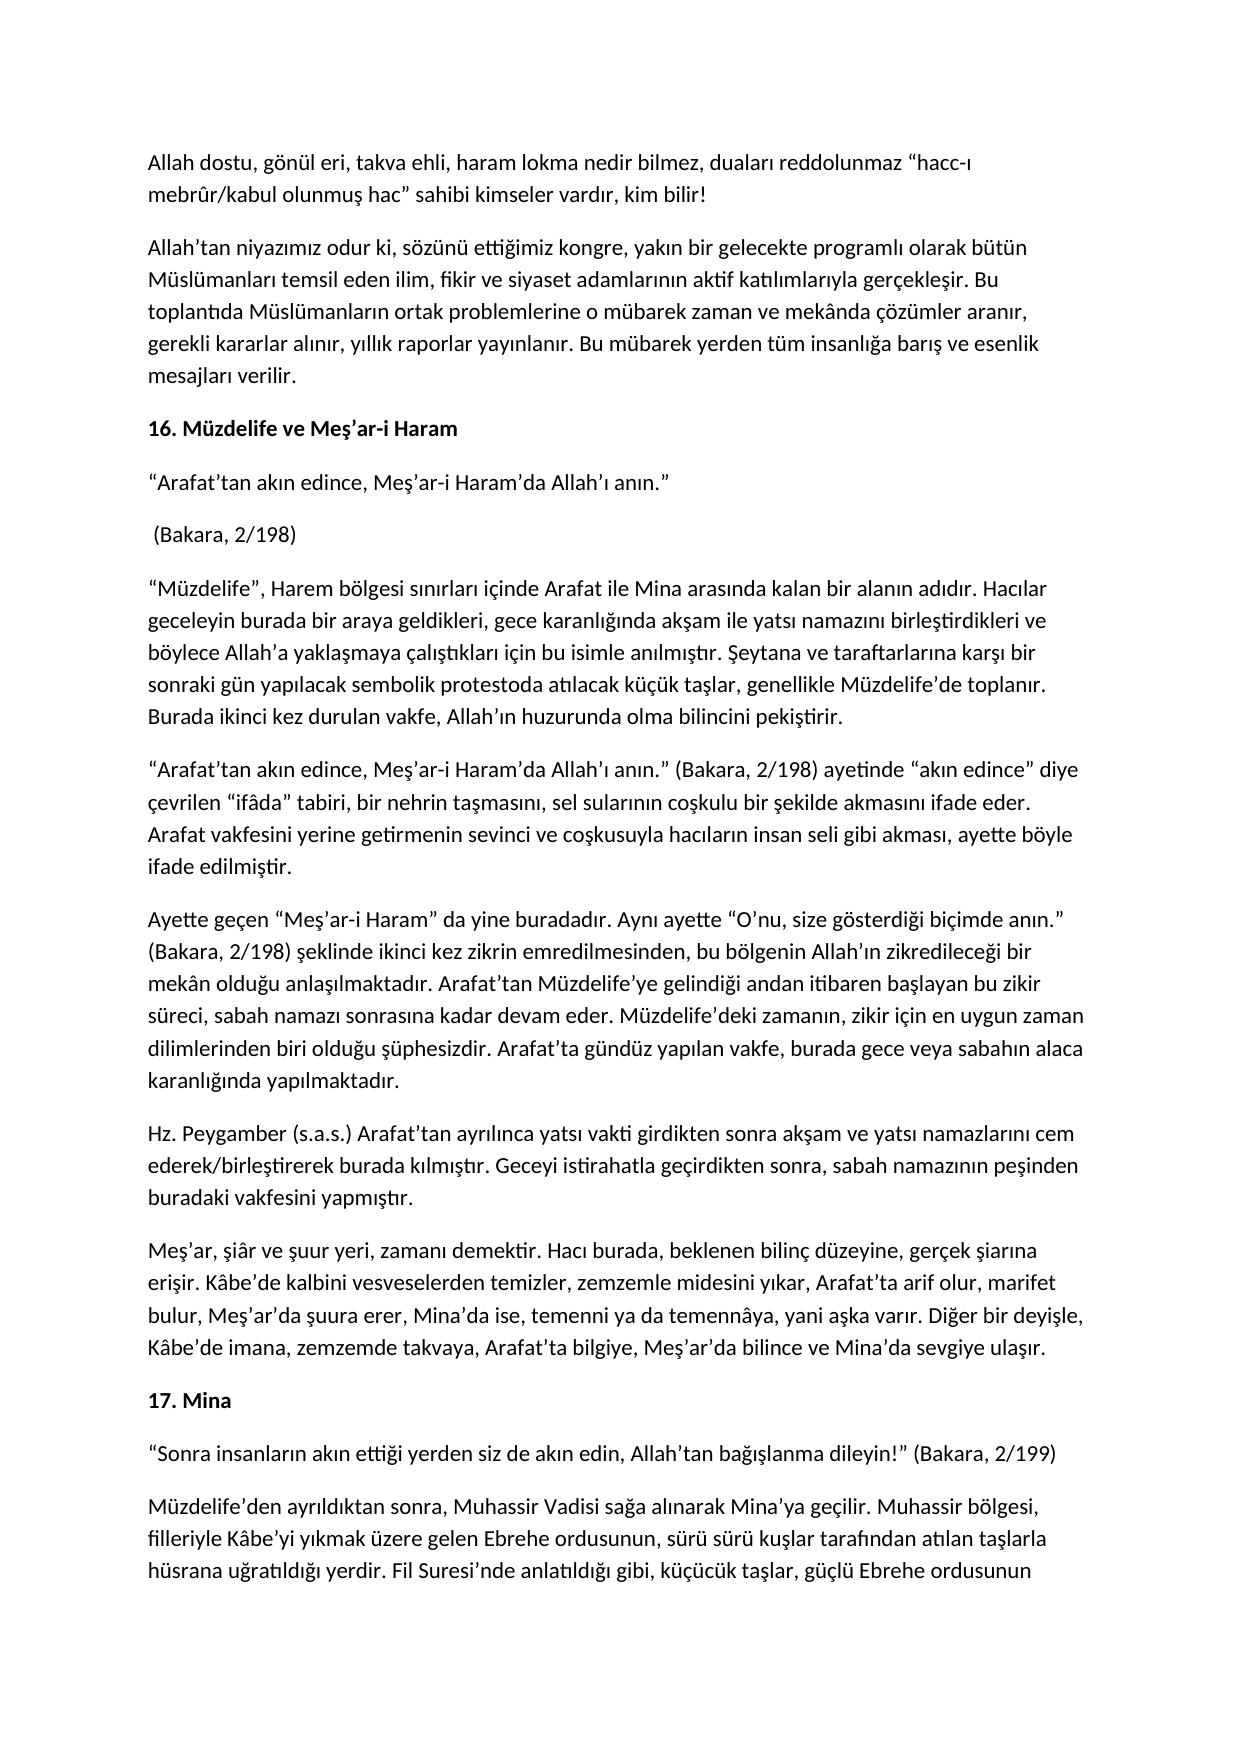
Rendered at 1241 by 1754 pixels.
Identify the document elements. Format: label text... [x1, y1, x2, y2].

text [148, 1492, 1093, 1584]
text Hz. Peygamber (s.a.s.) Arafat’tan ayrılınca yatsı vakti girdikten sonra akşam ve yatsı namazlarını cem ederek/birleştirerek burada kılmıştır. Geceyi istirahatla geçirdikten sonra, sabah namazının peşinden buradaki vakfesini yapmıştır. [148, 1119, 1093, 1211]
text 17. Mina [148, 1386, 1093, 1414]
text Ayette geçen “Meş’ar-i Haram” da yine buradadır. Aynı ayette “O’nu, size gösterdiği biçimde anın.” (Bakara, 2/198) şeklinde ikinci kez zikrin emredilmesinden, bu bölgenin Allah’ın zikredileceği bir mekân olduğu anlaşılmaktadır. Arafat’tan Müzdelife’ye gelindiği andan itibaren başlayan bu zikir süreci, sabah namazı sonrasına kadar devam eder. Müzdelife’deki zamanın, zikir için en uygun zaman dilimlerinden biri olduğu şüphesizdir. Arafat’ta gündüz yapılan vakfe, burada gece veya sabahın alaca karanlığında yapılmaktadır. [148, 905, 1093, 1094]
text “Arafat’tan akın edince, Meş’ar-i Haram’da Allah’ı anın.” (Bakara, 2/198) ayetinde “akın edince” diye çevrilen “ifâda” tabiri, bir nehrin taşmasını, sel sularının coşkulu bir şekilde akmasını ifade eder. Arafat vakfesini yerine getirmenin sevinci ve coşkusuyla hacıların insan seli gibi akması, ayette böyle ifade edilmiştir. [148, 755, 1093, 880]
text (Bakara, 2/198) [148, 521, 1093, 549]
text 16. Müzdelife ve Meş’ar-i Haram [148, 414, 1093, 443]
text Allah’tan niyazımız odur ki, sözünü ettiğimiz kongre, yakın bir gelecekte programlı olarak bütün Müslümanları temsil eden ilim, fikir ve siyaset adamlarının aktif katılımlarıyla gerçekleşir. Bu toplantıda Müslümanların ortak problemlerine o mübarek zaman ve mekânda çözümler aranır, gerekli kararlar alınır, yıllık raporlar yayınlanır. Bu mübarek yerden tüm insanlığa barış ve esenlik mesajları verilir. [148, 233, 1093, 389]
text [148, 148, 1093, 208]
text “Arafat’tan akın edince, Meş’ar-i Haram’da Allah’ı anın.” [148, 468, 1093, 496]
text “Müzdelife”, Harem bölgesi sınırları içinde Arafat ile Mina arasında kalan bir alanın adıdır. Hacılar geceleyin burada bir araya geldikleri, gece karanlığında akşam ile yatsı namazını birleştirdikleri ve böylece Allah’a yaklaşmaya çalıştıkları için bu isimle anılmıştır. Şeytana ve taraftarlarına karşı bir sonraki gün yapılacak sembolik protestoda atılacak küçük taşlar, genellikle Müzdelife’de toplanır. Burada ikinci kez durulan vakfe, Allah’ın huzurunda olma bilincini pekiştirir. [148, 574, 1093, 730]
text “Sonra insanların akın ettiği yerden siz de akın edin, Allah’tan bağışlanma dileyin!” (Bakara, 2/199) [148, 1439, 1093, 1467]
text Meş’ar, şiâr ve şuur yeri, zamanı demektir. Hacı burada, beklenen bilinç düzeyine, gerçek şiarına erişir. Kâbe’de kalbini vesveselerden temizler, zemzemle midesini yıkar, Arafat’ta arif olur, marifet bulur, Meş’ar’da şuura erer, Mina’da ise, temenni ya da temennâya, yani aşka varır. Diğer bir deyişle, Kâbe’de imana, zemzemde takvaya, Arafat’ta bilgiye, Meş’ar’da bilince ve Mina’da sevgiye ulaşır. [148, 1236, 1093, 1361]
